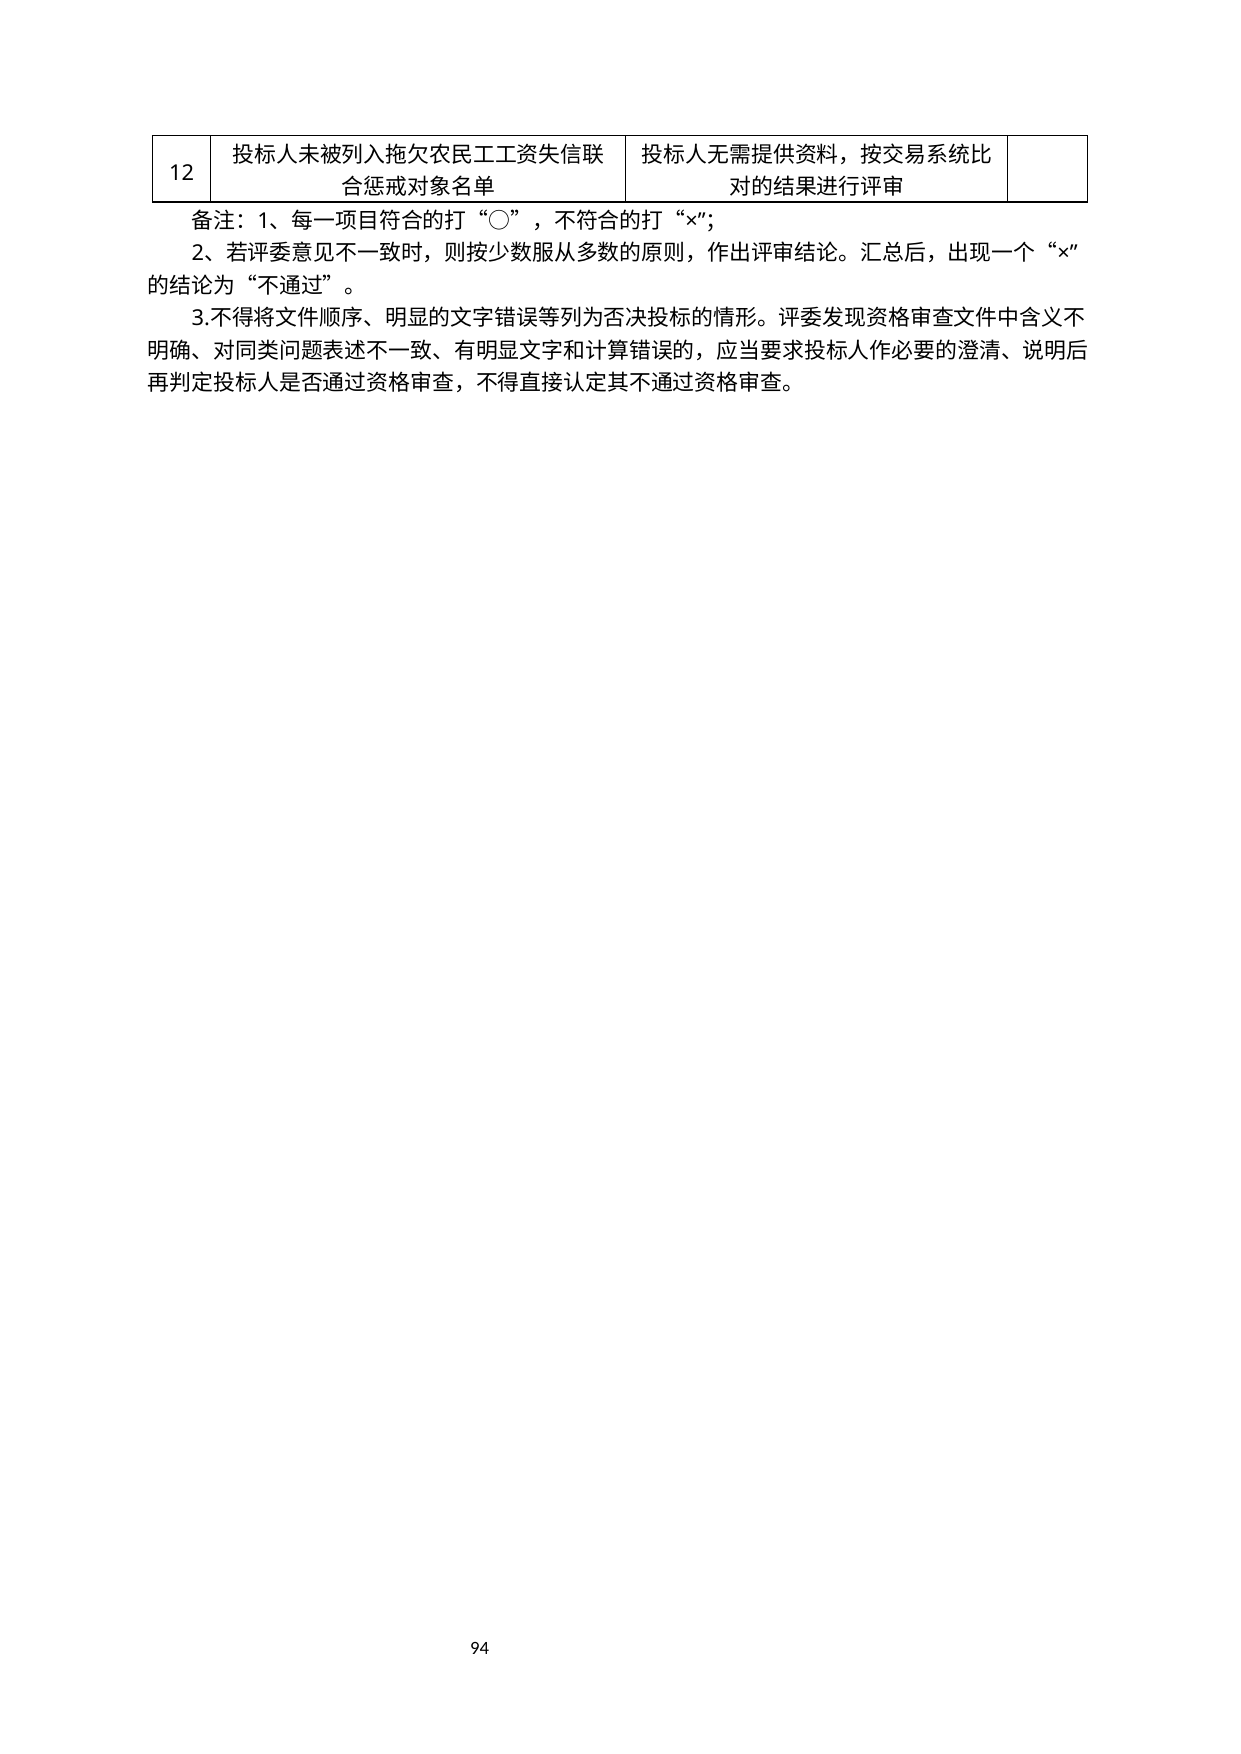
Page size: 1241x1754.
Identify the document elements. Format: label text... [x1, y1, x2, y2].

table_cell 投标人无需提供资料，按交易系统比对的结果进行评审 [626, 136, 1007, 201]
table_cell 12 [153, 136, 210, 201]
table_cell 投标人未被列入拖欠农民工工资失信联合惩戒对象名单 [211, 136, 625, 201]
table_cell [1008, 136, 1087, 201]
text 2、若评委意见不一致时，则按少数服从多数的原则，作出评审结论。汇总后，出现一个“×”的结论为“不通过”。 [148, 235, 1092, 300]
text 备注：1、每一项目符合的打“○”，不符合的打“×”； [148, 202, 1092, 235]
text 3.不得将文件顺序、明显的文字错误等列为否决投标的情形。评委发现资格审查文件中含义不明确、对同类问题表述不一致、有明显文字和计算错误的，应当要求投标人作必要的澄清、说明后再判定投标人是否通过资格审查，不得直接认定其不通过资格审查。 [148, 300, 1092, 397]
